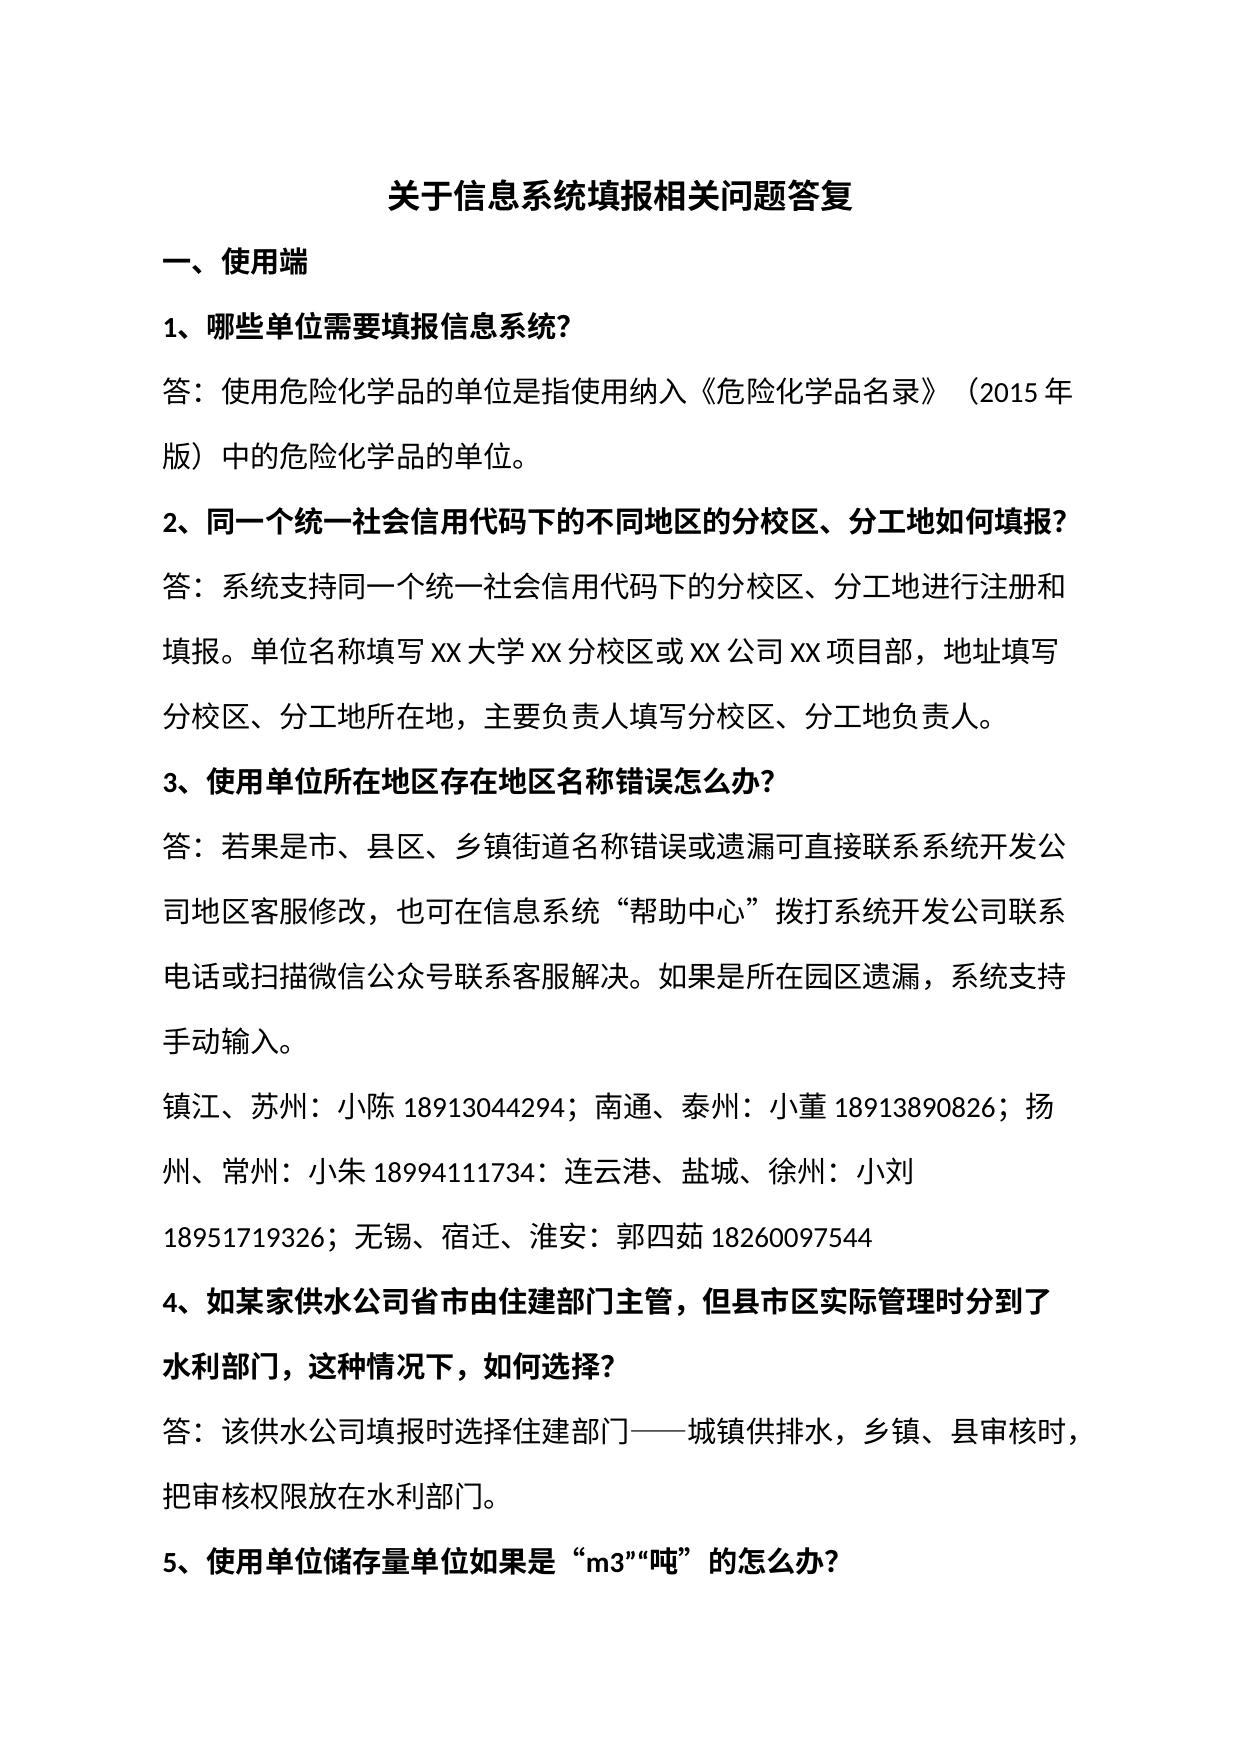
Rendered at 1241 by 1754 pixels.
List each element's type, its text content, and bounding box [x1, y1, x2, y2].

text 镇江、苏州：小陈 18913044294；南通、泰州：小董18913890826；扬州、常州：小朱18994111734：连云港、盐城、徐州：小刘18951719326；无锡、宿迁、淮安：郭四茹18260097544 [162, 1072, 1078, 1267]
text 3、使用单位所在地区存在地区名称错误怎么办？ [162, 747, 1078, 812]
text 2、同一个统一社会信用代码下的不同地区的分校区、分工地如何填报？ [162, 487, 1078, 552]
text 一、使用端 [162, 227, 1078, 292]
text 关于信息系统填报相关问题答复 [162, 162, 1078, 227]
text 答：若果是市、县区、乡镇街道名称错误或遗漏可直接联系系统开发公司地区客服修改，也可在信息系统“帮助中心”拨打系统开发公司联系电话或扫描微信公众号联系客服解决。如果是所在园区遗漏，系统支持手动输入。 [162, 812, 1078, 1072]
text 4、如某家供水公司省市由住建部门主管，但县市区实际管理时分到了水利部门，这种情况下，如何选择？ [162, 1267, 1078, 1397]
text 5、使用单位储存量单位如果是“m3”“吨”的怎么办？ [162, 1527, 1078, 1592]
text 答：该供水公司填报时选择住建部门——城镇供排水，乡镇、县审核时，把审核权限放在水利部门。 [162, 1397, 1078, 1527]
text 1、哪些单位需要填报信息系统？ [162, 292, 1078, 357]
text 答：使用危险化学品的单位是指使用纳入《危险化学品名录》（2015年版）中的危险化学品的单位。 [162, 357, 1078, 487]
text 答：系统支持同一个统一社会信用代码下的分校区、分工地进行注册和填报。单位名称填写XX大学XX分校区或XX公司XX项目部，地址填写分校区、分工地所在地，主要负责人填写分校区、分工地负责人。 [162, 552, 1078, 747]
